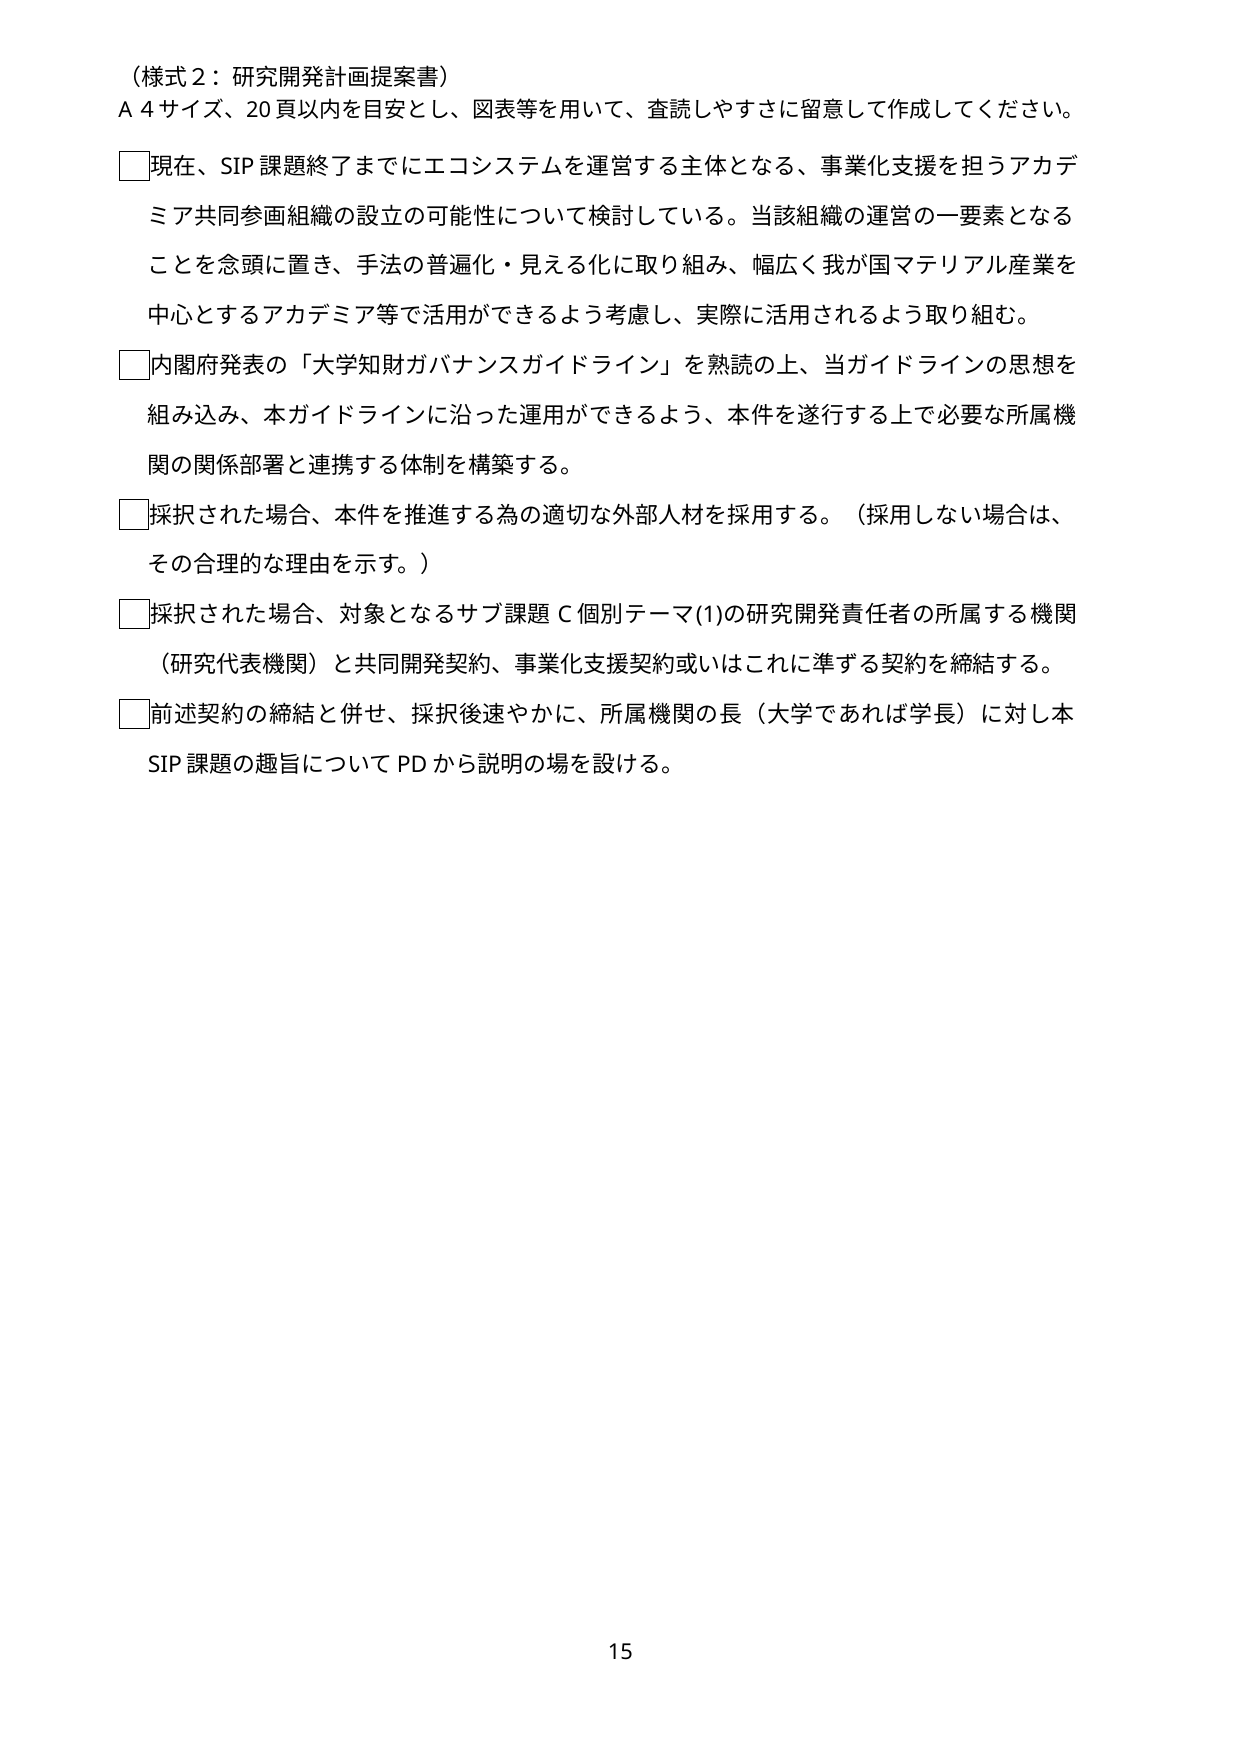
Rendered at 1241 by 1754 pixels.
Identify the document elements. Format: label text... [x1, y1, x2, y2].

text 前述契約の締結と併せ、採択後速やかに、所属機関の長（大学であれば学長）に対し本SIP課題の趣旨についてPDから説明の場を設ける。 [118, 696, 1078, 779]
text 内閣府発表の「大学知財ガバナンスガイドライン」を熟読の上、当ガイドラインの思想を組み込み、本ガイドラインに沿った運用ができるよう、本件を遂行する上で必要な所属機関の関係部署と連携する体制を構築する。 [118, 347, 1078, 480]
text 現在、SIP課題終了までにエコシステムを運営する主体となる、事業化支援を担うアカデミア共同参画組織の設立の可能性について検討している。当該組織の運営の一要素となることを念頭に置き、手法の普遍化・見える化に取り組み、幅広く我が国マテリアル産業を中心とするアカデミア等で活用ができるよう考慮し、実際に活用されるよう取り組む。 [118, 148, 1078, 330]
text 採択された場合、本件を推進する為の適切な外部人材を採用する。（採用しない場合は、その合理的な理由を示す。） [118, 496, 1078, 579]
text 採択された場合、対象となるサブ課題C個別テーマ(1)の研究開発責任者の所属する機関（研究代表機関）と共同開発契約、事業化支援契約或いはこれに準ずる契約を締結する。 [118, 596, 1078, 679]
